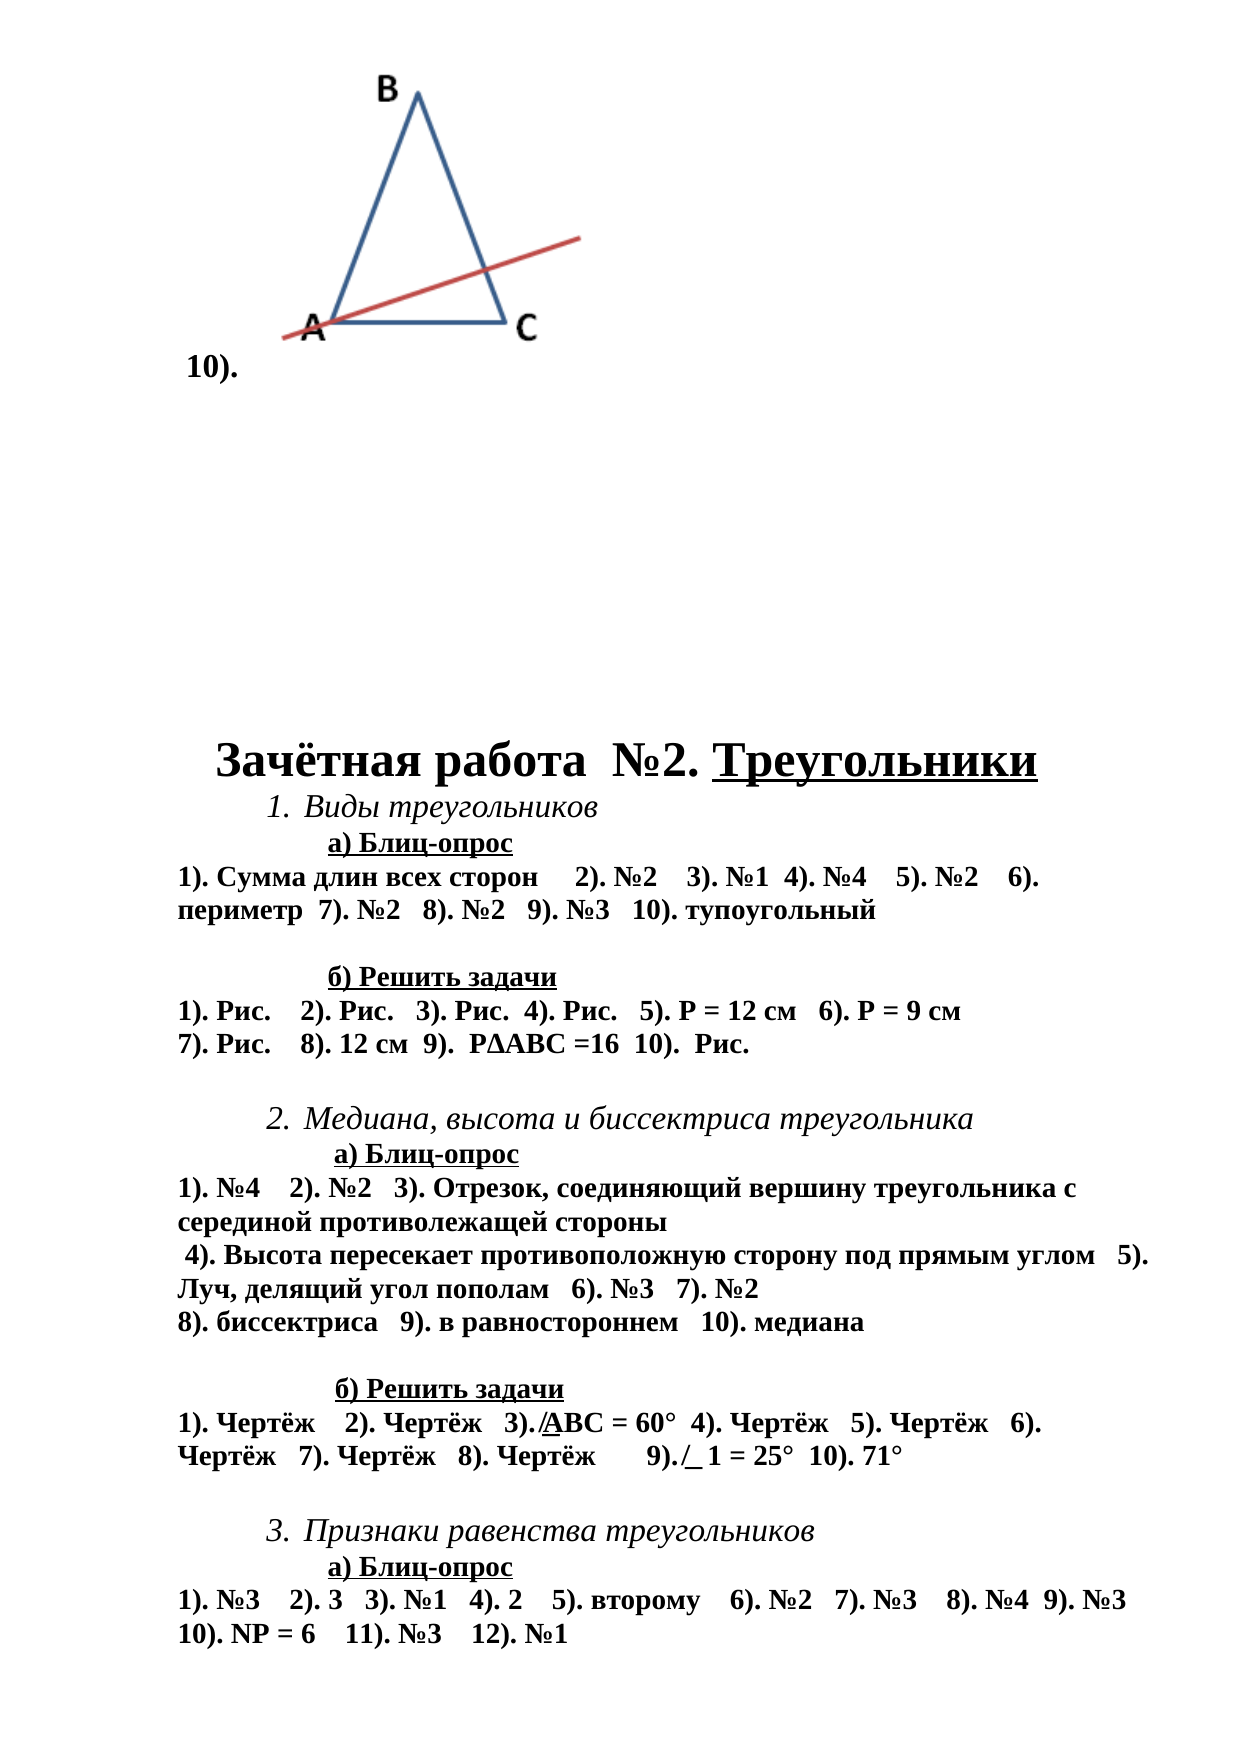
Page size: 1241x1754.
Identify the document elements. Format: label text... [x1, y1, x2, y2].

list б) Решить задачи [327, 1371, 1152, 1405]
list Виды треугольников [266, 787, 1152, 825]
list а) Блиц-опрос [327, 1549, 1152, 1582]
text 4). Высота пересекает противоположную сторону под прямым углом 5). Луч, делящий угол пополам 6). №3 7). №2 [177, 1237, 1152, 1304]
text а) Блиц-опрос [290, 1137, 1152, 1170]
list а) Блиц-опрос [327, 825, 1152, 859]
text 1). Чертёж 2). Чертёж 3). ̸͟͟АВС = 60° 4). Чертёж 5). Чертёж 6). Чертёж 7). Чертёж 8). Чертёж 9). ̸͟ 1 = 25° 10). 71° [177, 1405, 1152, 1472]
picture [255, 59, 608, 377]
list Медиана, высота и биссектриса треугольника [266, 1098, 1152, 1137]
text 7). Рис. 8). 12 см 9). Р∆АВС =16 10). Рис. [177, 1026, 1152, 1060]
text Зачётная работа №2. Треугольники [215, 729, 1152, 787]
text 1). Рис. 2). Рис. 3). Рис. 4). Рис. 5). Р = 12 см 6). Р = 9 см [177, 993, 1152, 1026]
text 1). Сумма длин всех сторон 2). №2 3). №1 4). №4 5). №2 6). периметр 7). №2 8). №2 9). №3 10). тупоугольный [177, 859, 1152, 926]
text 1). №3 2). 3 3). №1 4). 2 5). второму 6). №2 7). №3 8). №4 9). №3 10). NP = 6 11). №3 12). №1 [177, 1582, 1152, 1649]
list Признаки равенства треугольников [266, 1510, 1152, 1549]
text 8). биссектриса 9). в равностороннем 10). медиана [177, 1304, 1152, 1338]
text 1). №4 2). №2 3). Отрезок, соединяющий вершину треугольника с серединой противолежащей стороны [177, 1170, 1152, 1237]
list б) Решить задачи [327, 959, 1152, 993]
